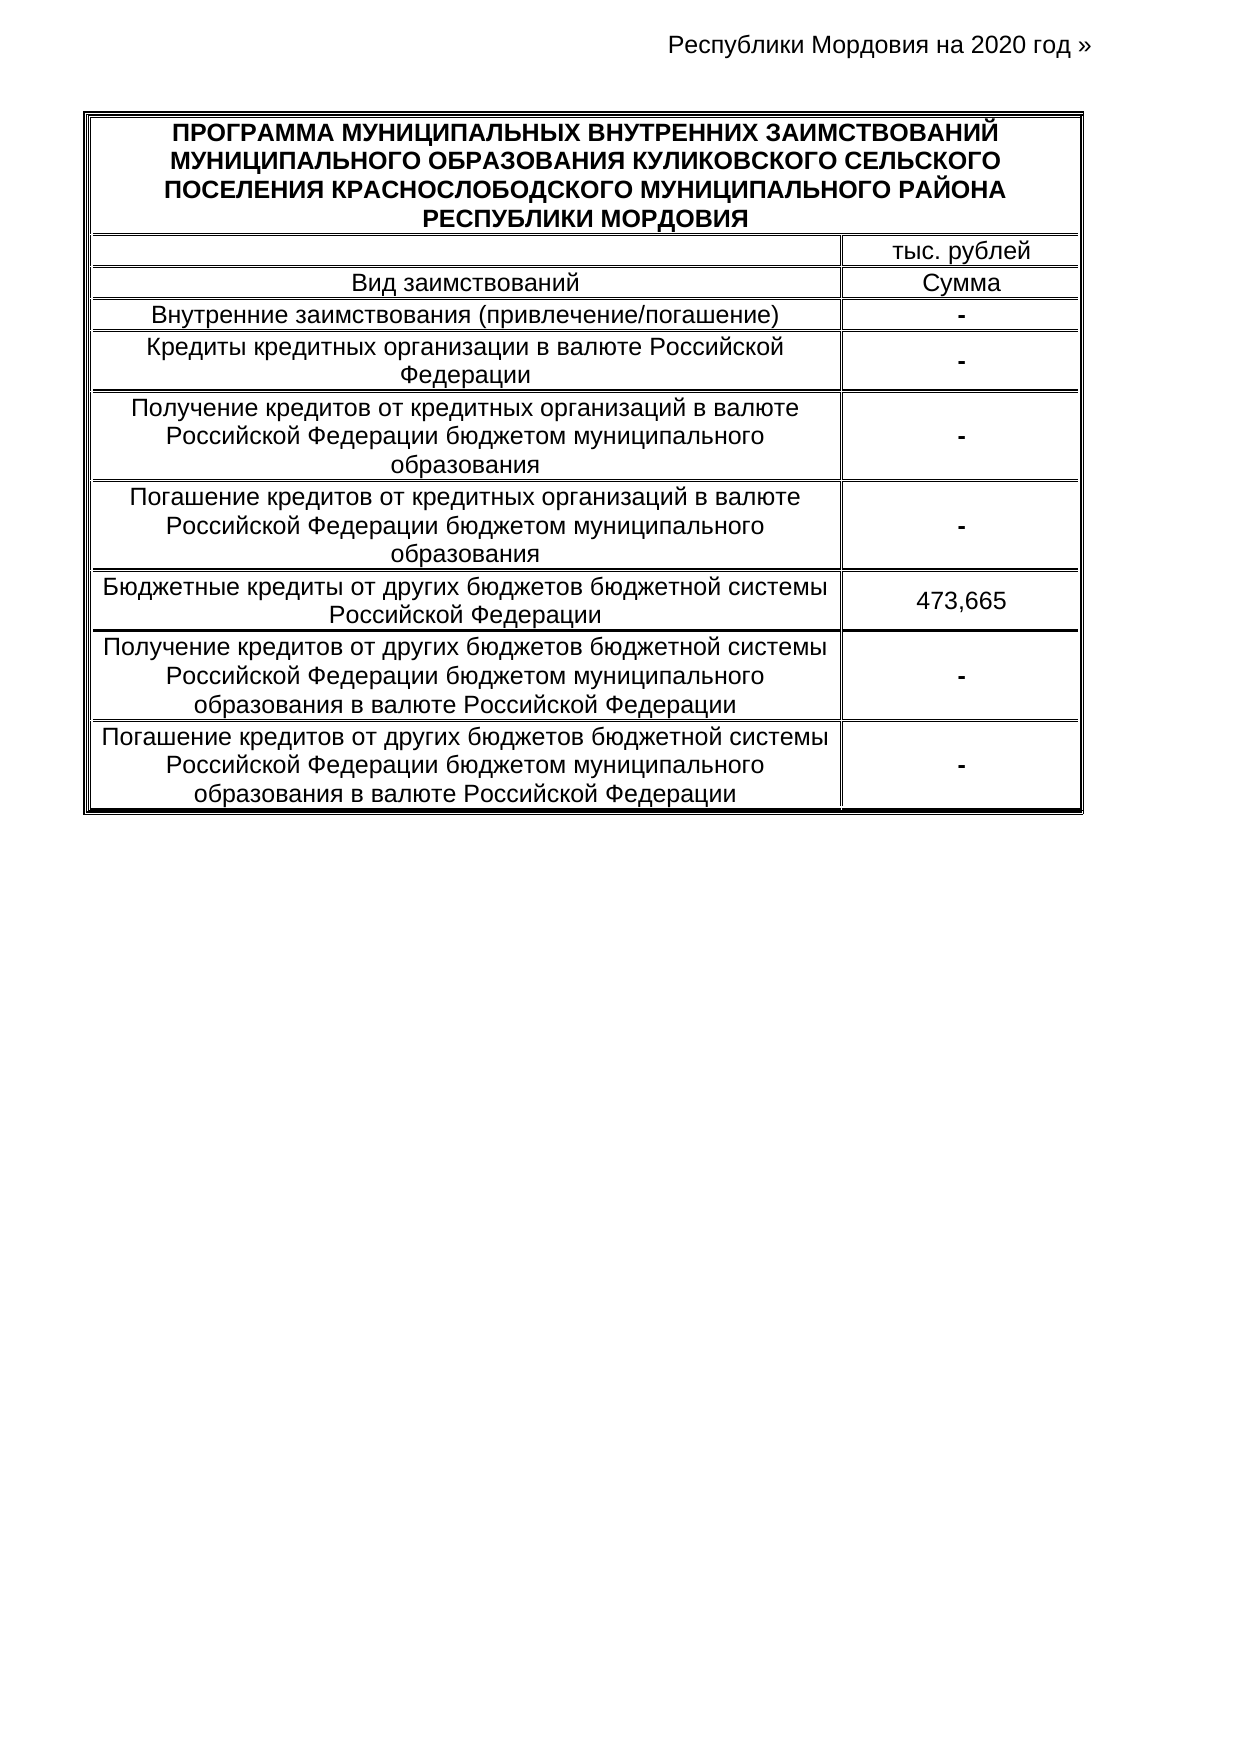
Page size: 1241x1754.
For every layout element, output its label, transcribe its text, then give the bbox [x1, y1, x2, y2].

text Республики Мордовия на 2020 год » [74, 29, 1092, 58]
table_header [89, 116, 1080, 810]
